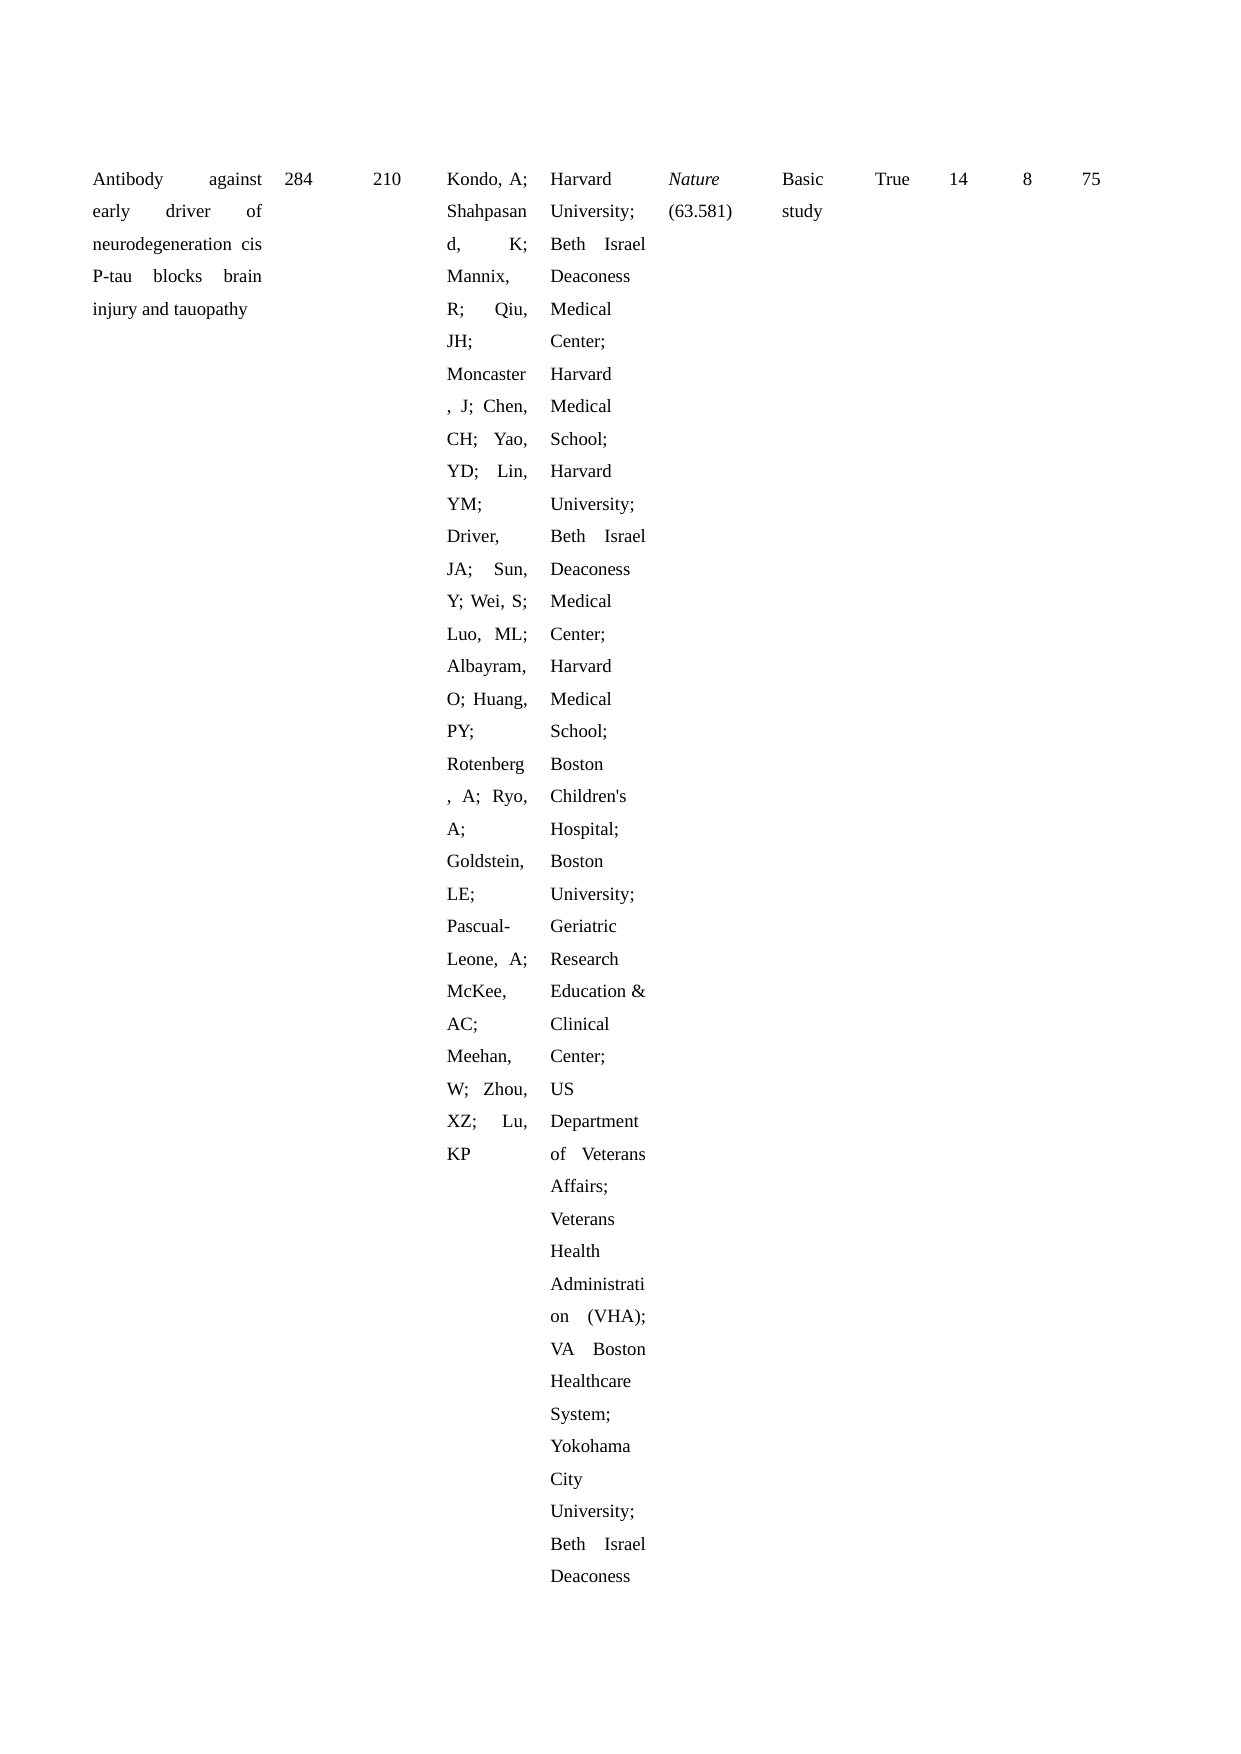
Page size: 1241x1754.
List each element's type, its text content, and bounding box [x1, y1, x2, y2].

table_cell 14 [938, 162, 1011, 1592]
table_cell Nature (63.581) [657, 162, 771, 1592]
table_cell 8 [1011, 162, 1070, 1592]
table_cell True [864, 162, 938, 1592]
table_cell 75 [1070, 162, 1159, 1592]
table_cell Basic study [771, 162, 864, 1592]
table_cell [435, 162, 539, 1592]
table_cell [81, 162, 273, 1592]
table_cell 284 [273, 162, 362, 1592]
table_cell 210 [362, 162, 435, 1592]
